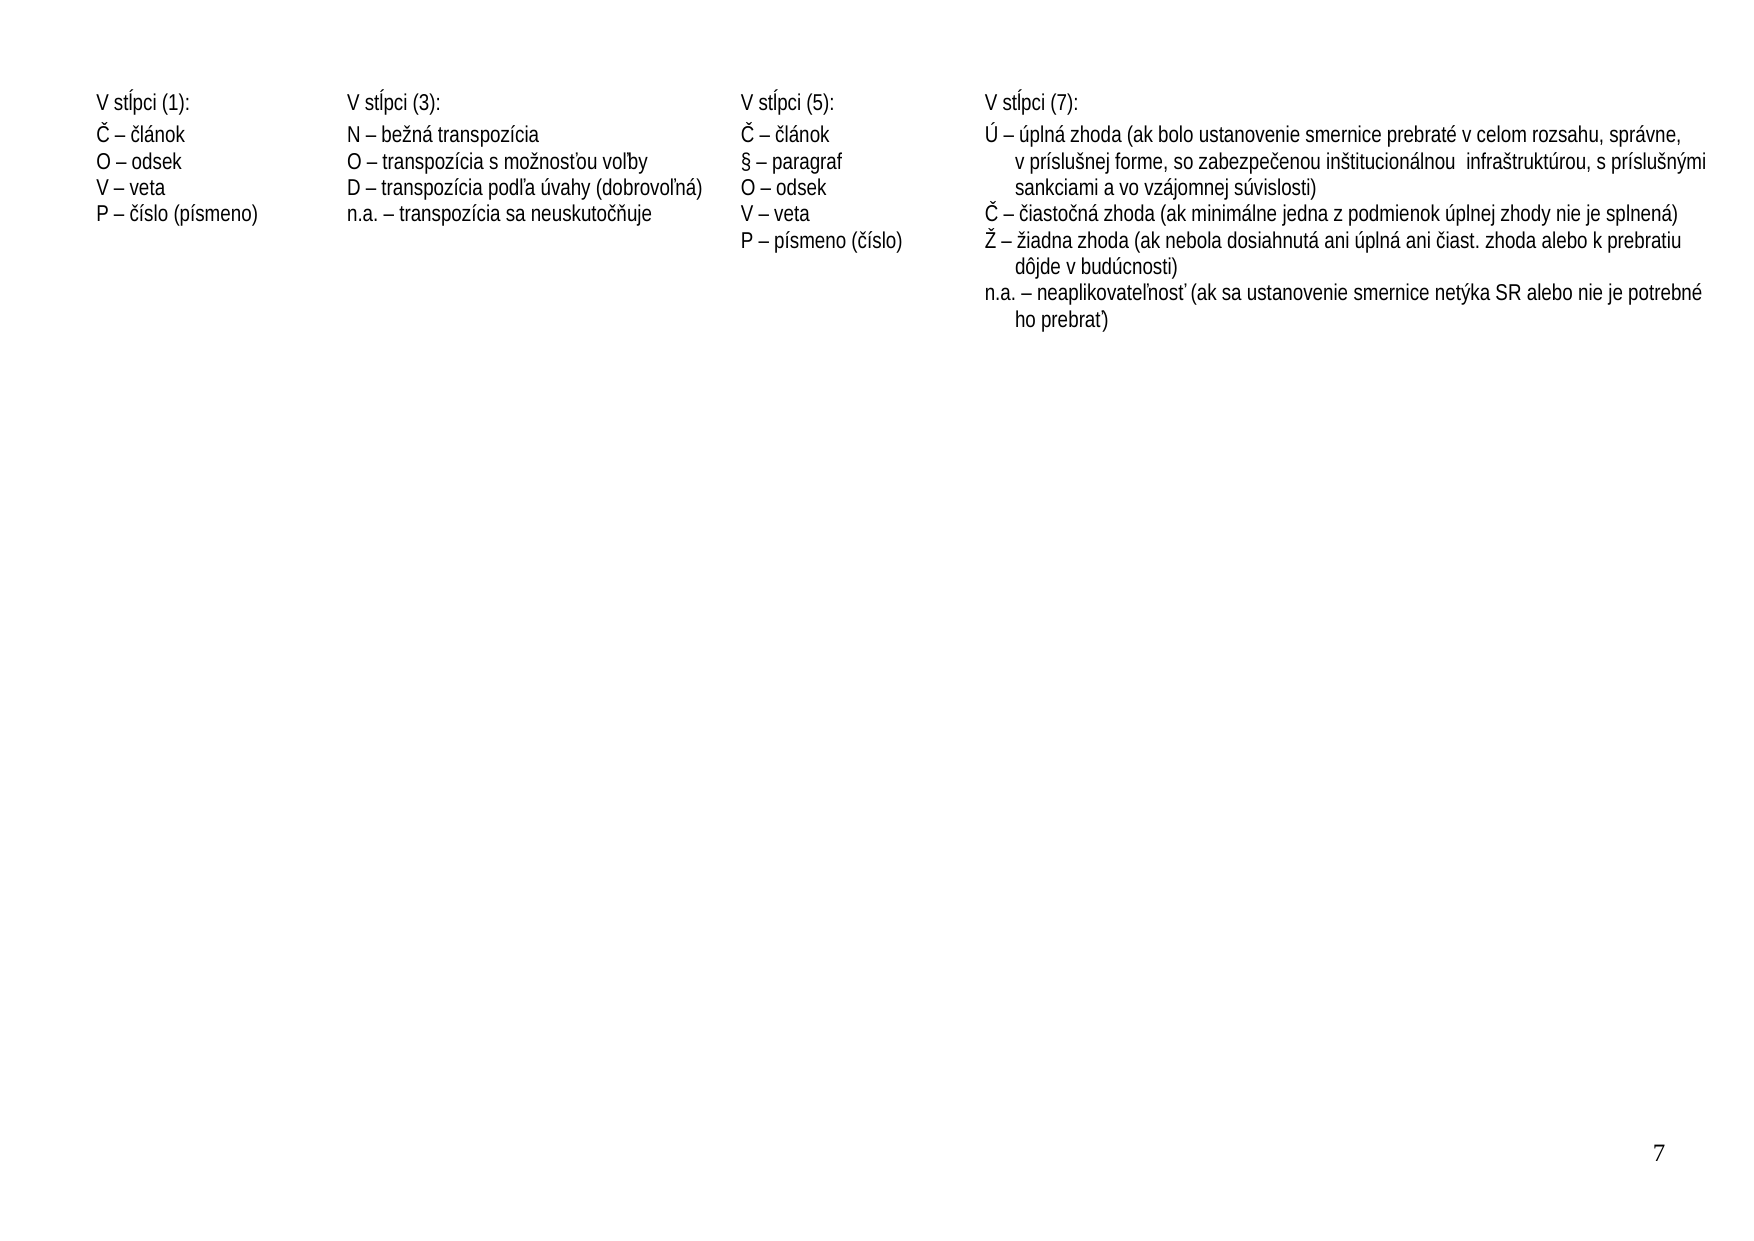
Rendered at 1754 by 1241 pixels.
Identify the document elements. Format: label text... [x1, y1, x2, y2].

table_header V stĺpci (3): N – bežná transpozícia O – transpozícia s možnosťou voľby D – transpozícia podľa úvahy (dobrovoľná) n.a. – transpozícia sa neuskutočňuje [340, 89, 733, 332]
table_header V stĺpci (7): Ú – úplná zhoda (ak bolo ustanovenie smernice prebraté v celom rozsahu, správne, v príslušnej forme, so zabezpečenou inštitucionálnou infraštruktúrou, s príslušnými sankciami a vo vzájomnej súvislosti) Č – čiastočná zhoda (ak minimálne jedna z podmienok úplnej zhody nie je splnená) Ž – žiadna zhoda (ak nebola dosiahnutá ani úplná ani čiast. zhoda alebo k prebratiu dôjde v budúcnosti) n.a. – neaplikovateľnosť (ak sa ustanovenie smernice netýka SR alebo nie je potrebné ho prebrať) [977, 89, 1727, 332]
table_header V stĺpci (1): Č – článok O – odsek V – veta P – číslo (písmeno) [89, 89, 339, 332]
table_header V stĺpci (5): Č – článok § – paragraf O – odsek V – veta P – písmeno (číslo) [733, 89, 977, 332]
